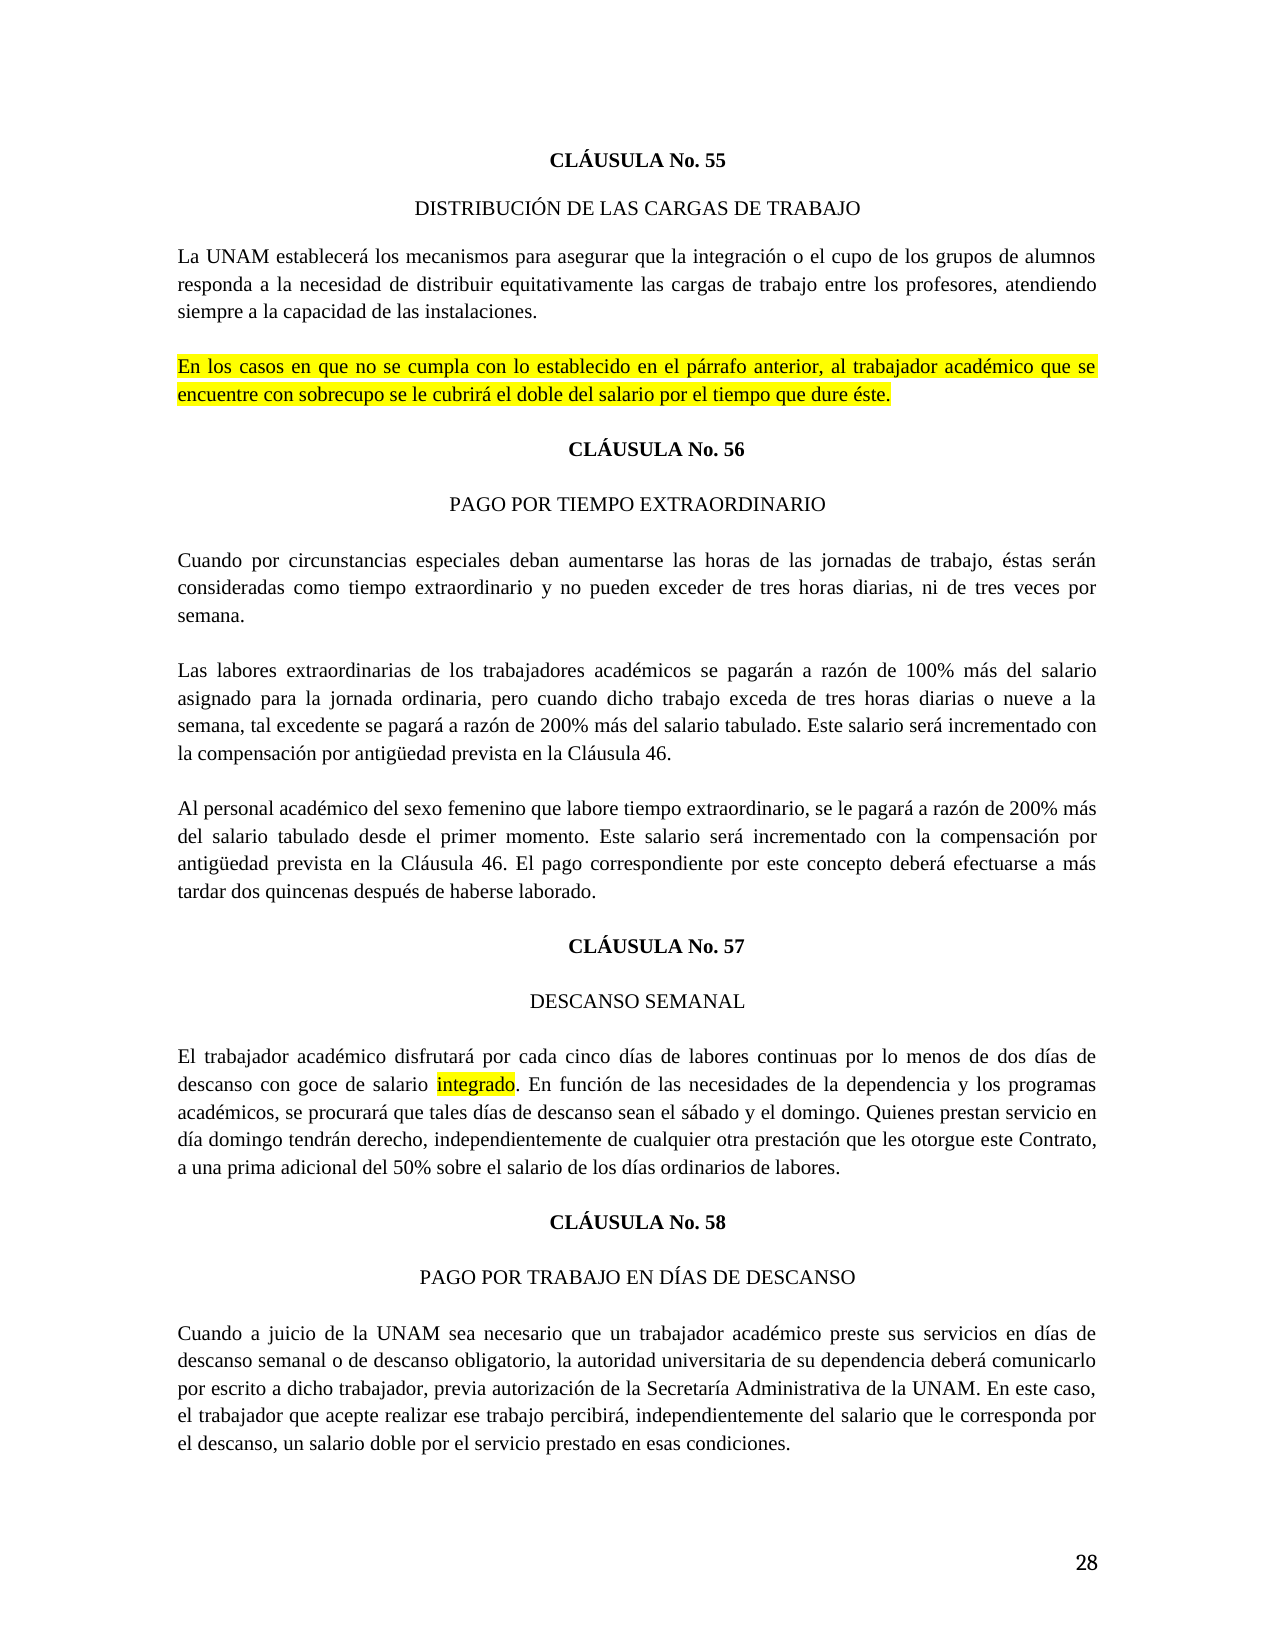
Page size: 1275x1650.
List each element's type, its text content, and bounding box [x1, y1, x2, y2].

text DESCANSO SEMANAL [177, 989, 1098, 1013]
text El trabajador académico disfrutará por cada cinco días de labores continuas por lo menos de dos días de descanso con goce de salario integrado. En función de las necesidades de la dependencia y los programas académicos, se procurará que tales días de descanso sean el sábado y el domingo. Quienes prestan servicio en día domingo tendrán derecho, independientemente de cualquier otra prestación que les otorgue este Contrato, a una prima adicional del 50% sobre el salario de los días ordinarios de labores. [177, 1044, 1098, 1179]
text La UNAM establecerá los mecanismos para asegurar que la integración o el cupo de los grupos de alumnos responda a la necesidad de distribuir equitativamente las cargas de trabajo entre los profesores, atendiendo siempre a la capacidad de las instalaciones. [177, 244, 1098, 323]
subtitle CLÁUSULA No. 56 [215, 437, 1098, 461]
text PAGO POR TIEMPO EXTRAORDINARIO [177, 492, 1098, 516]
text DISTRIBUCIÓN DE LAS CARGAS DE TRABAJO [177, 196, 1098, 220]
text En los casos en que no se cumpla con lo establecido en el párrafo anterior, al trabajador académico que se encuentre con sobrecupo se le cubrirá el doble del salario por el tiempo que dure éste. [177, 378, 1098, 406]
text PAGO POR TRABAJO EN DÍAS DE DESCANSO [177, 1265, 1098, 1289]
text CLÁUSULA No. 58 [177, 1210, 1098, 1234]
text Cuando por circunstancias especiales deban aumentarse las horas de las jornadas de trabajo, éstas serán consideradas como tiempo extraordinario y no pueden exceder de tres horas diarias, ni de tres veces por semana. [177, 547, 1098, 627]
text Cuando a juicio de la UNAM sea necesario que un trabajador académico preste sus servicios en días de descanso semanal o de descanso obligatorio, la autoridad universitaria de su dependencia deberá comunicarlo por escrito a dicho trabajador, previa autorización de la Secretaría Administrativa de la UNAM. En este caso, el trabajador que acepte realizar ese trabajo percibirá, independientemente del salario que le corresponda por el descanso, un salario doble por el servicio prestado en esas condiciones. [177, 1320, 1098, 1455]
subtitle CLÁUSULA No. 57 [215, 934, 1098, 958]
text Las labores extraordinarias de los trabajadores académicos se pagarán a razón de 100% más del salario asignado para la jornada ordinaria, pero cuando dicho trabajo exceda de tres horas diarias o nueve a la semana, tal excedente se pagará a razón de 200% más del salario tabulado. Este salario será incrementado con la compensación por antigüedad prevista en la Cláusula 46. [177, 658, 1098, 765]
text CLÁUSULA No. 55 [177, 148, 1098, 172]
text Al personal académico del sexo femenino que labore tiempo extraordinario, se le pagará a razón de 200% más del salario tabulado desde el primer momento. Este salario será incrementado con la compensación por antigüedad prevista en la Cláusula 46. El pago correspondiente por este concepto deberá efectuarse a más tardar dos quincenas después de haberse laborado. [177, 796, 1098, 903]
